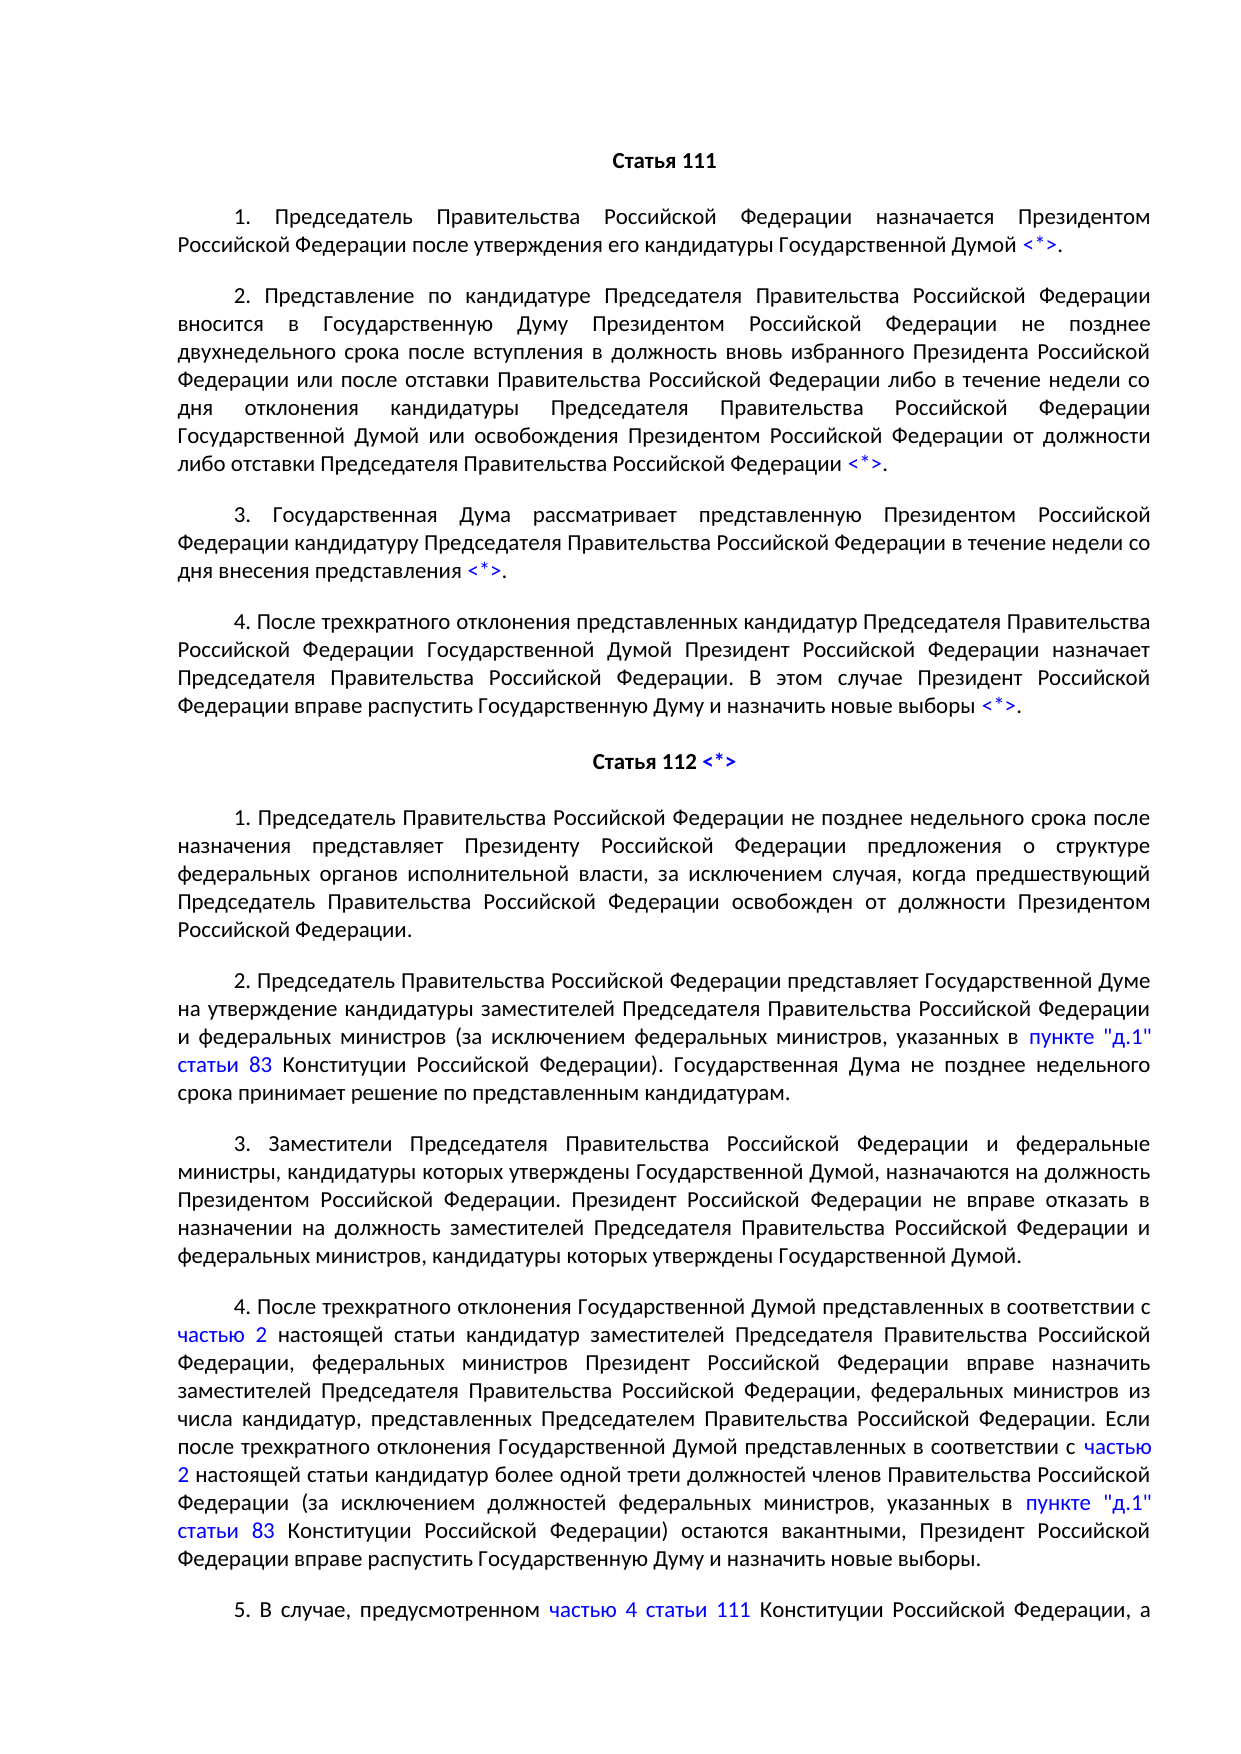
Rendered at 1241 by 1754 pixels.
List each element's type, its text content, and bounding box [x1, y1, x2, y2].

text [177, 1596, 1152, 1623]
text 2. Представление по кандидатуре Председателя Правительства Российской Федерации вносится в Государственную Думу Президентом Российской Федерации не позднее двухнедельного срока после вступления в должность вновь избранного Президента Российской Федерации или после отставки Правительства Российской Федерации либо в течение недели со дня отклонения кандидатуры Председателя Правительства Российской Федерации Государственной Думой или освобождения Президентом Российской Федерации от должности либо отставки Председателя Правительства Российской Федерации <*>. [177, 281, 1152, 477]
text 4. После трехкратного отклонения представленных кандидатур Председателя Правительства Российской Федерации Государственной Думой Президент Российской Федерации назначает Председателя Правительства Российской Федерации. В этом случае Президент Российской Федерации вправе распустить Государственную Думу и назначить новые выборы <*>. [177, 607, 1152, 719]
text 4. После трехкратного отклонения Государственной Думой представленных в соответствии с частью 2 настоящей статьи кандидатур заместителей Председателя Правительства Российской Федерации, федеральных министров Президент Российской Федерации вправе назначить заместителей Председателя Правительства Российской Федерации, федеральных министров из числа кандидатур, представленных Председателем Правительства Российской Федерации. Если после трехкратного отклонения Государственной Думой представленных в соответствии с частью 2 настоящей статьи кандидатур более одной трети должностей членов Правительства Российской Федерации (за исключением должностей федеральных министров, указанных в пункте "д.1" статьи 83 Конституции Российской Федерации) остаются вакантными, Президент Российской Федерации вправе распустить Государственную Думу и назначить новые выборы. [177, 1292, 1152, 1573]
text 3. Государственная Дума рассматривает представленную Президентом Российской Федерации кандидатуру Председателя Правительства Российской Федерации в течение недели со дня внесения представления <*>. [177, 500, 1152, 584]
text 3. Заместители Председателя Правительства Российской Федерации и федеральные министры, кандидатуры которых утверждены Государственной Думой, назначаются на должность Президентом Российской Федерации. Президент Российской Федерации не вправе отказать в назначении на должность заместителей Председателя Правительства Российской Федерации и федеральных министров, кандидатуры которых утверждены Государственной Думой. [177, 1129, 1152, 1269]
text 2. Председатель Правительства Российской Федерации представляет Государственной Думе на утверждение кандидатуры заместителей Председателя Правительства Российской Федерации и федеральных министров (за исключением федеральных министров, указанных в пункте "д.1" статьи 83 Конституции Российской Федерации). Государственная Дума не позднее недельного срока принимает решение по представленным кандидатурам. [177, 966, 1152, 1106]
title Статья 112 <*> [177, 747, 1152, 775]
text 1. Председатель Правительства Российской Федерации назначается Президентом Российской Федерации после утверждения его кандидатуры Государственной Думой <*>. [177, 202, 1152, 258]
text 1. Председатель Правительства Российской Федерации не позднее недельного срока после назначения представляет Президенту Российской Федерации предложения о структуре федеральных органов исполнительной власти, за исключением случая, когда предшествующий Председатель Правительства Российской Федерации освобожден от должности Президентом Российской Федерации. [177, 803, 1152, 943]
title Статья 111 [177, 146, 1152, 174]
